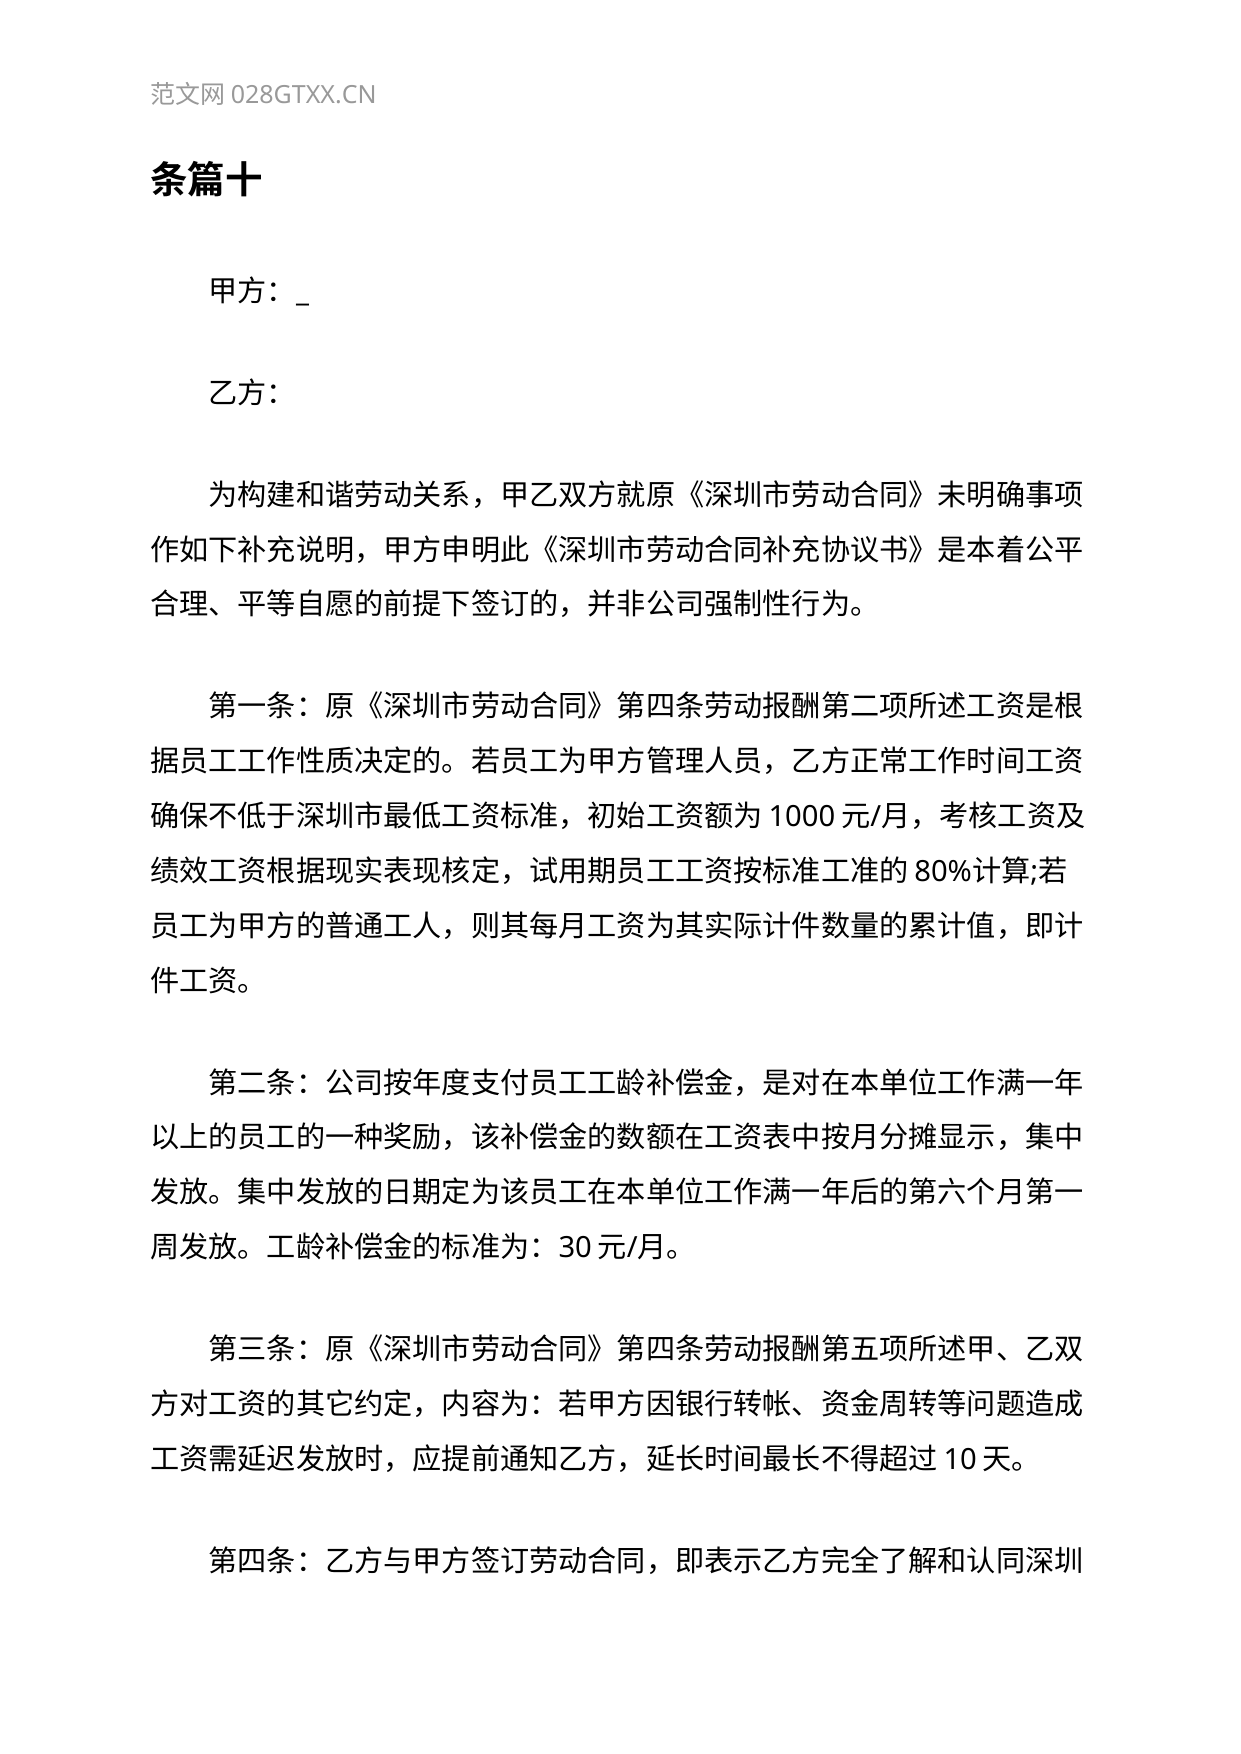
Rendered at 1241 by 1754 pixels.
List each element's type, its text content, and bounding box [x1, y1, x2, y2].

text 为构建和谐劳动关系，甲乙双方就原《深圳市劳动合同》未明确事项作如下补充说明，甲方申明此《深圳市劳动合同补充协议书》是本着公平合理、平等自愿的前提下签订的，并非公司强制性行为。 [150, 471, 1090, 623]
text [150, 1538, 1090, 1580]
text 第一条：原《深圳市劳动合同》第四条劳动报酬第二项所述工资是根据员工工作性质决定的。若员工为甲方管理人员，乙方正常工作时间工资确保不低于深圳市最低工资标准，初始工资额为1000元/月，考核工资及绩效工资根据现实表现核定，试用期员工工资按标准工准的80%计算;若员工为甲方的普通工人，则其每月工资为其实际计件数量的累计值，即计件工资。 [150, 683, 1090, 1000]
text 第三条：原《深圳市劳动合同》第四条劳动报酬第五项所述甲、乙双方对工资的其它约定，内容为：若甲方因银行转帐、资金周转等问题造成工资需延迟发放时，应提前通知乙方，延长时间最长不得超过10天。 [150, 1326, 1090, 1478]
text 第二条：公司按年度支付员工工龄补偿金，是对在本单位工作满一年以上的员工的一种奖励，该补偿金的数额在工资表中按月分摊显示，集中发放。集中发放的日期定为该员工在本单位工作满一年后的第六个月第一周发放。工龄补偿金的标准为：30元/月。 [150, 1059, 1090, 1266]
text 甲方：_ [150, 267, 1090, 310]
text 乙方： [150, 369, 1090, 412]
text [150, 150, 1090, 204]
